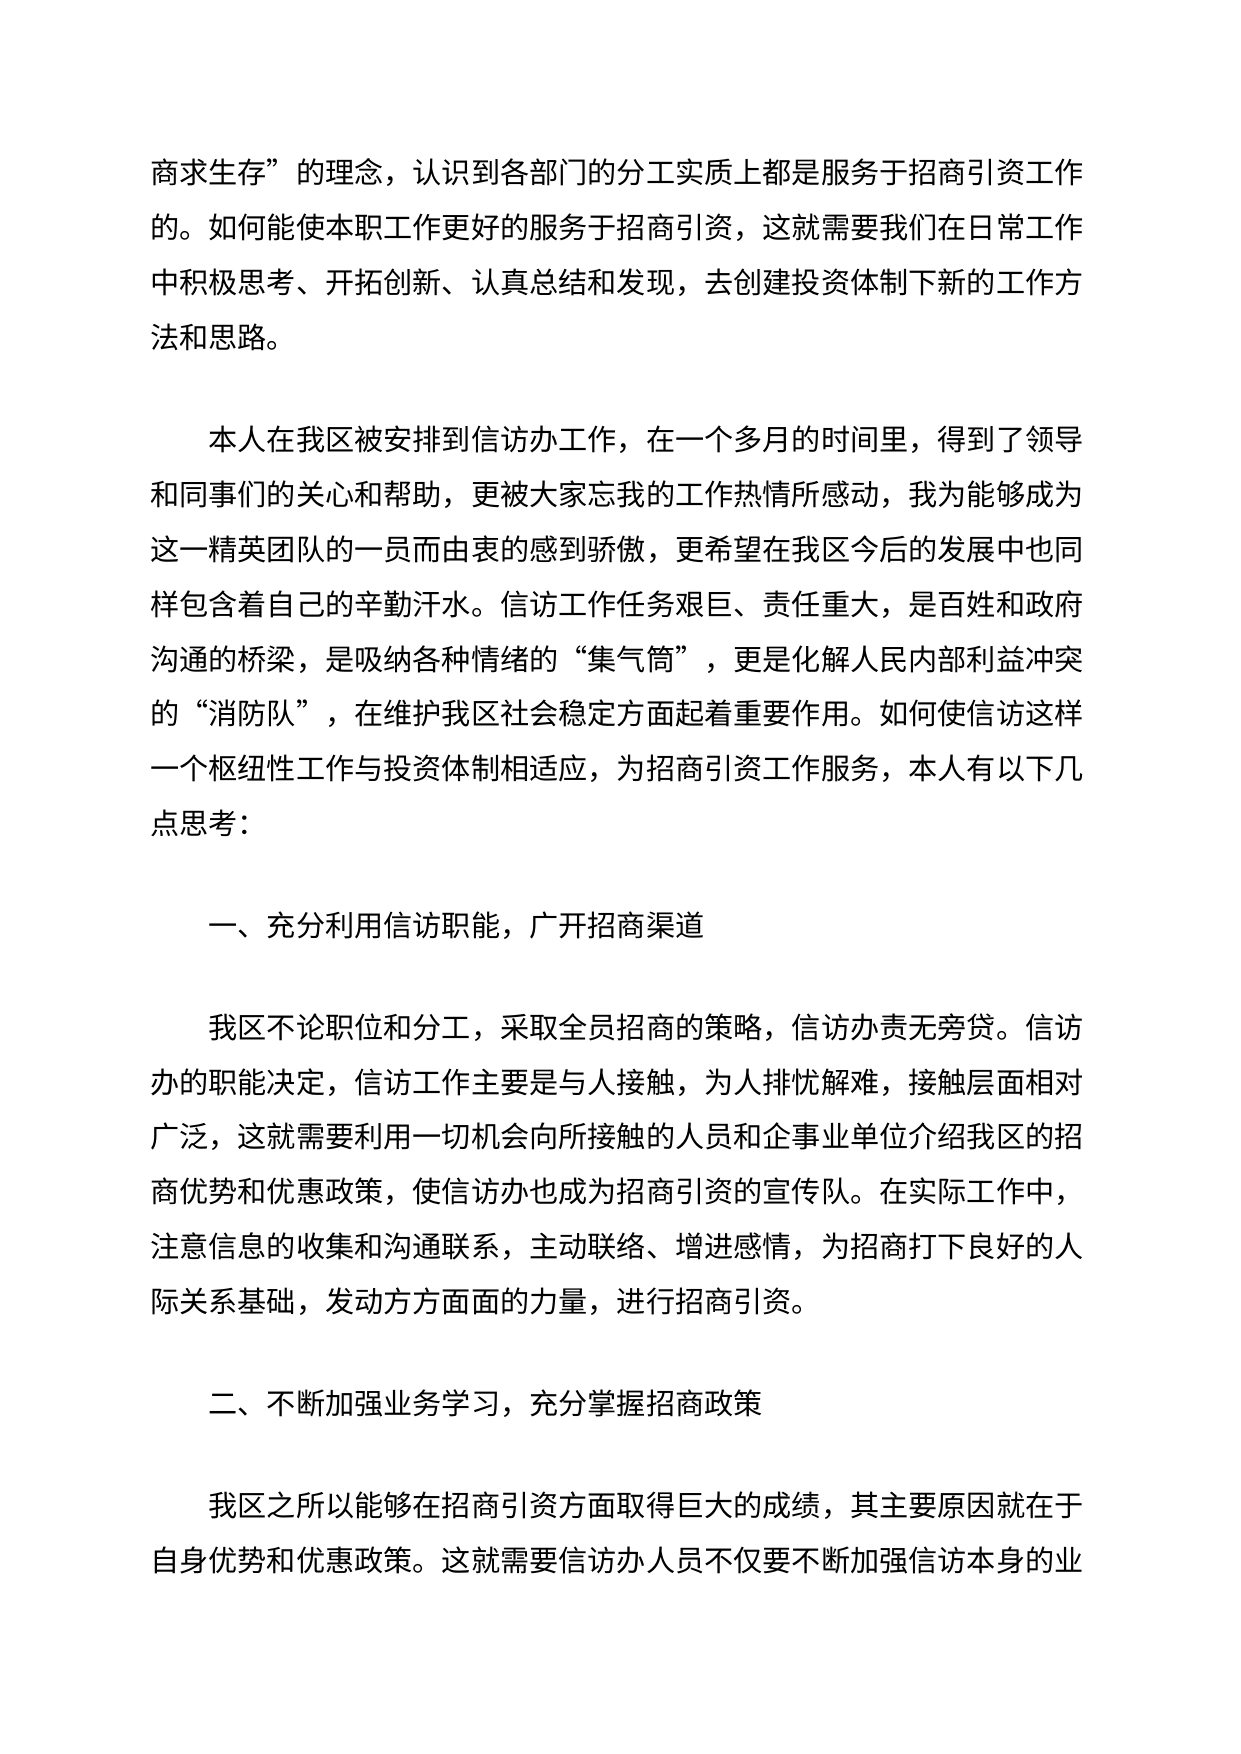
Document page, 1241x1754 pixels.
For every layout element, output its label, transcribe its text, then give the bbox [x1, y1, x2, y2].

text 二、不断加强业务学习，充分掌握招商政策 [150, 1381, 1090, 1423]
text 本人在我区被安排到信访办工作，在一个多月的时间里，得到了领导和同事们的关心和帮助，更被大家忘我的工作热情所感动，我为能够成为这一精英团队的一员而由衷的感到骄傲，更希望在我区今后的发展中也同样包含着自己的辛勤汗水。信访工作任务艰巨、责任重大，是百姓和政府沟通的桥梁，是吸纳各种情绪的“集气筒”，更是化解人民内部利益冲突的“消防队”，在维护我区社会稳定方面起着重要作用。如何使信访这样一个枢纽性工作与投资体制相适应，为招商引资工作服务，本人有以下几点思考： [150, 416, 1090, 843]
text 我区不论职位和分工，采取全员招商的策略，信访办责无旁贷。信访办的职能决定，信访工作主要是与人接触，为人排忧解难，接触层面相对广泛，这就需要利用一切机会向所接触的人员和企事业单位介绍我区的招商优势和优惠政策，使信访办也成为招商引资的宣传队。在实际工作中，注意信息的收集和沟通联系，主动联络、增进感情，为招商打下良好的人际关系基础，发动方方面面的力量，进行招商引资。 [150, 1004, 1090, 1321]
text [150, 1482, 1090, 1579]
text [150, 150, 1090, 357]
text 一、充分利用信访职能，广开招商渠道 [150, 902, 1090, 945]
